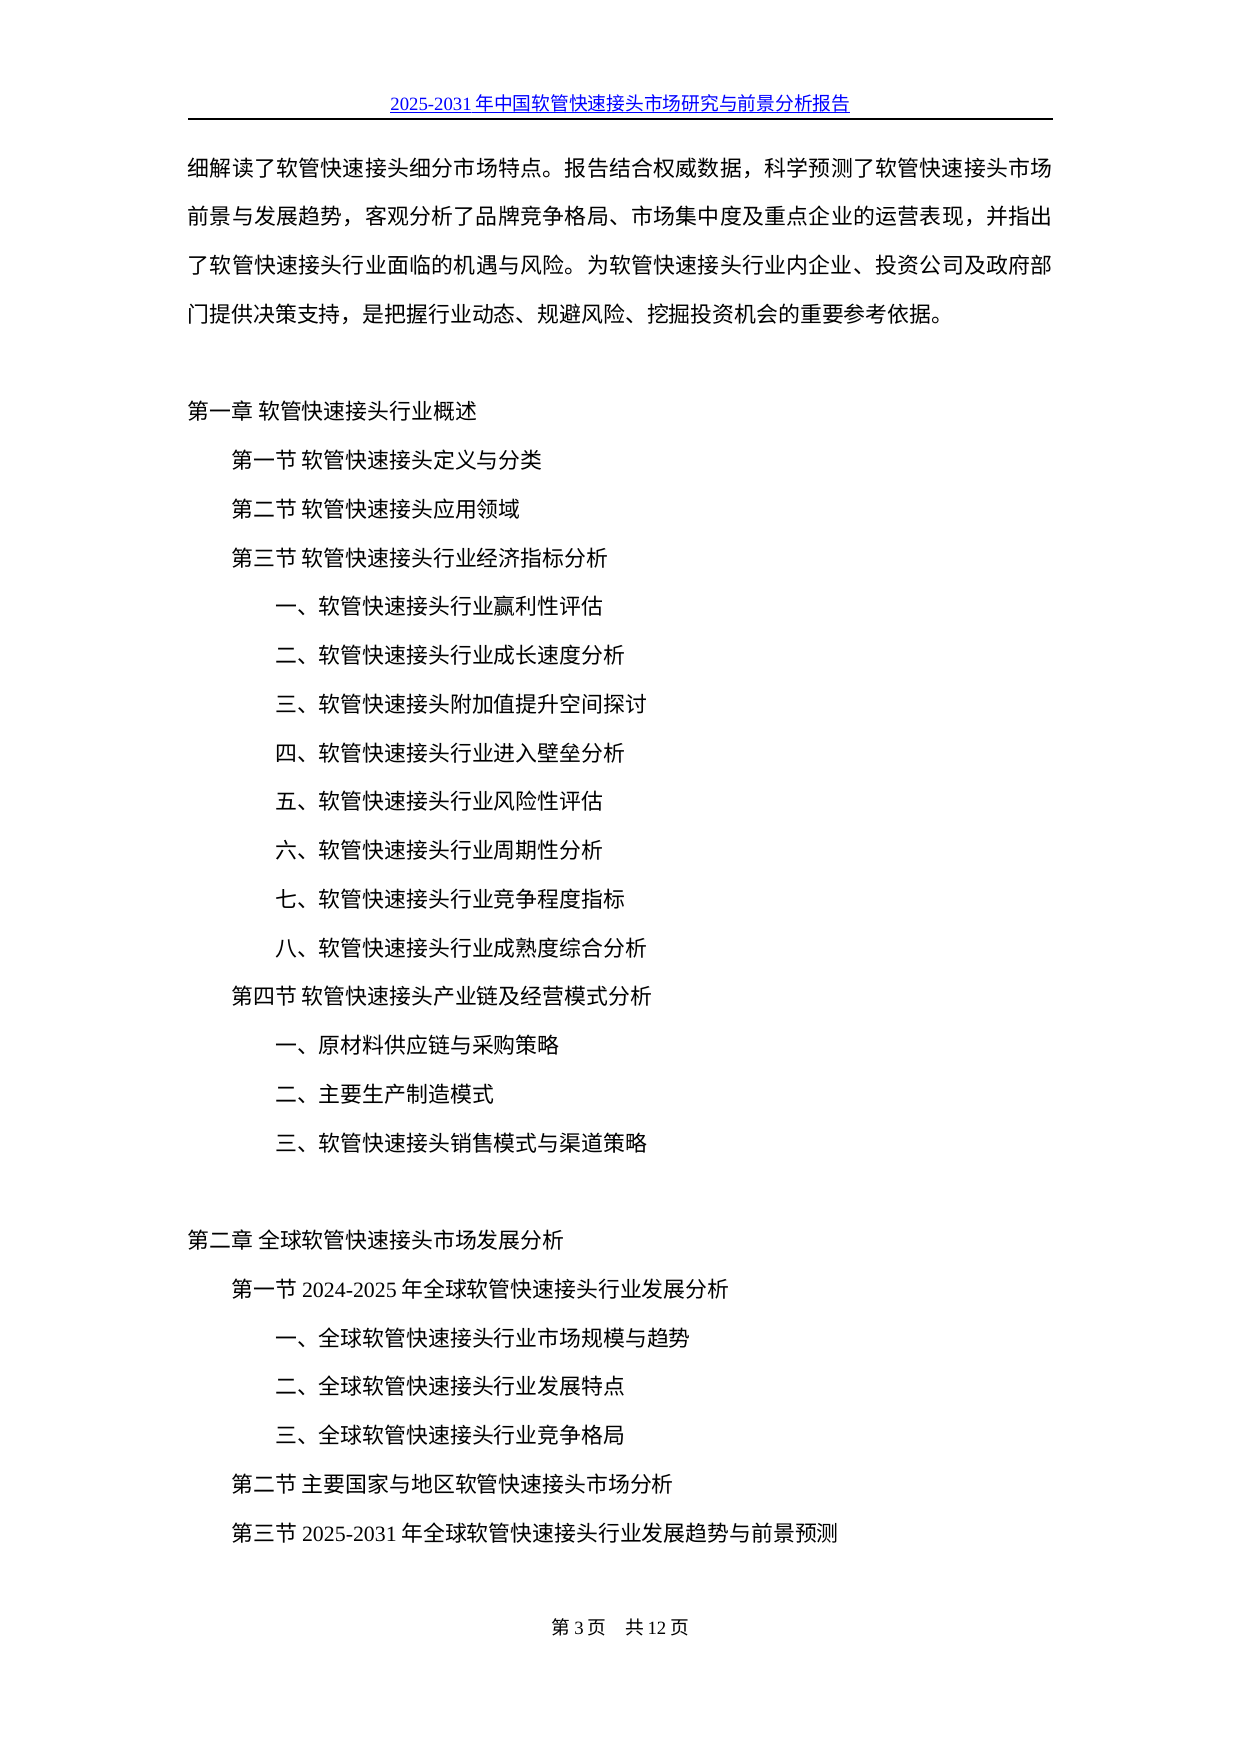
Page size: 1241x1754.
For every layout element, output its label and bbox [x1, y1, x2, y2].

text [187, 150, 1053, 1548]
